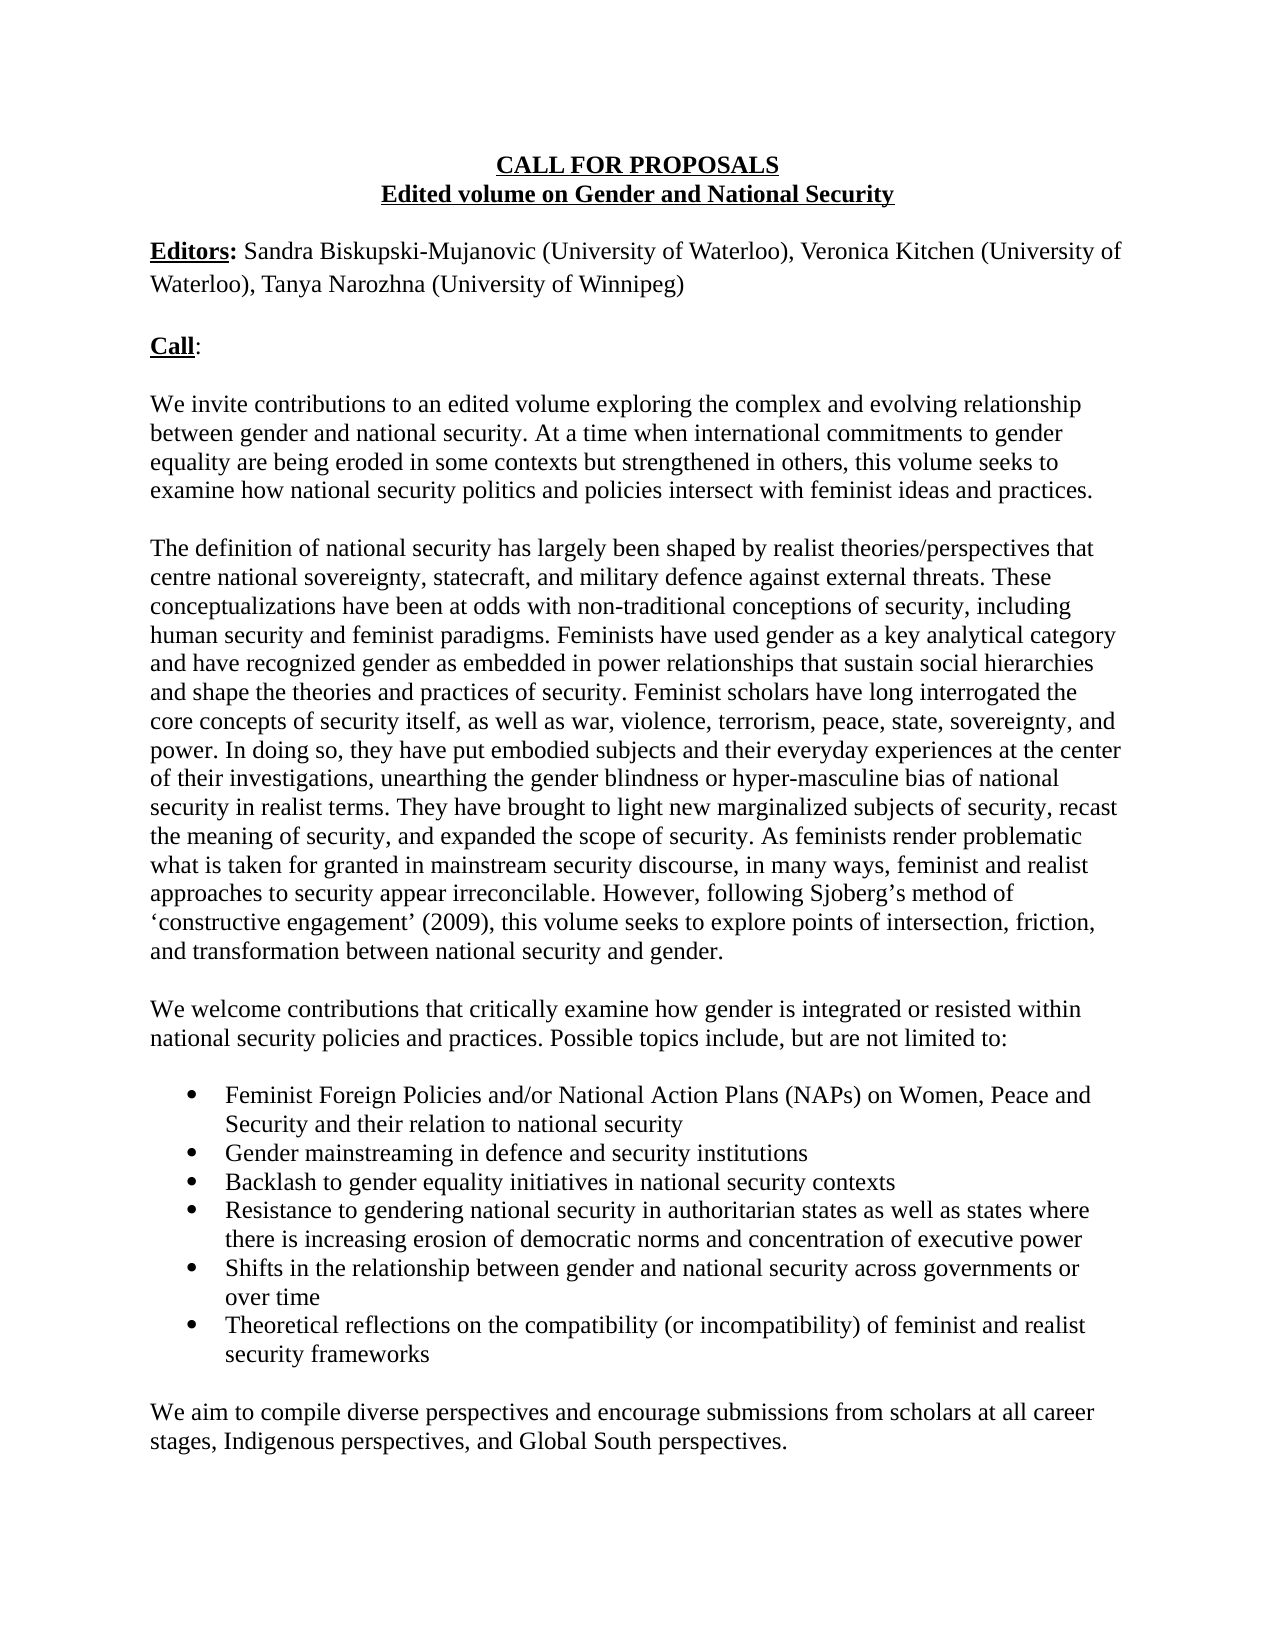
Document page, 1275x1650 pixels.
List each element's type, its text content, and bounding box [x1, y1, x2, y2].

list Resistance to gendering national security in authoritarian states as well as states where there is increasing erosion of democratic norms and concentration of executive power [187, 1283, 1125, 1341]
text We invite contributions to an edited volume exploring the complex and evolving relationship between gender and national security. At a time when international commitments to gender equality are being eroded in some contexts but strengthened in others, this volume seeks to examine how national security politics and policies intersect with feminist ideas and practices. [150, 389, 1125, 504]
text Call: [150, 331, 1125, 360]
text Editors: Sandra Biskupski-Mujanovic (University of Waterloo), Veronica Kitchen (University of Waterloo), Tanya Narozhna (University of Winnipeg) [150, 236, 1125, 298]
list Backlash to gender equality initiatives in national security contexts [187, 1225, 1125, 1254]
text We welcome contributions that critically examine how gender is integrated or resisted within national security policies and practices. Possible topics include, but are not limited to: [150, 994, 1125, 1051]
text CALL FOR PROPOSALS [150, 150, 1125, 179]
list Feminist Foreign Policies and/or National Action Plans (NAPs) on Women, Peace and Security and their relation to national security [187, 1081, 1125, 1138]
list Gender mainstreaming in defence and security institutions [187, 1167, 1125, 1196]
list Shifts in the relationship between gender and national security across governments or over time [187, 1370, 1125, 1427]
text The definition of national security has largely been shaped by realist theories/perspectives that centre national sovereignty, statecraft, and military defence against external threats. These conceptualizations have been at odds with non-traditional conceptions of security, including human security and feminist paradigms. Feminists have used gender as a key analytical category and have recognized gender as embedded in power relationships that sustain social hierarchies and shape the theories and practices of security. Feminist scholars have long interrogated the core concepts of security itself, as well as war, violence, terrorism, peace, state, sovereignty, and power. In doing so, they have put embodied subjects and their everyday experiences at the center of their investigations, unearthing the gender blindness or hyper-masculine bias of national security in realist terms. They have brought to light new marginalized subjects of security, recast the meaning of security, and expanded the scope of security. As feminists render problematic what is taken for granted in mainstream security discourse, in many ways, feminist and realist approaches to security appear irreconcilable. However, following Sjoberg’s method of ‘constructive engagement’ (2009), this volume seeks to explore points of intersection, friction, and transformation between national security and gender. [150, 533, 1125, 965]
text Edited volume on Gender and National Security [150, 179, 1125, 207]
